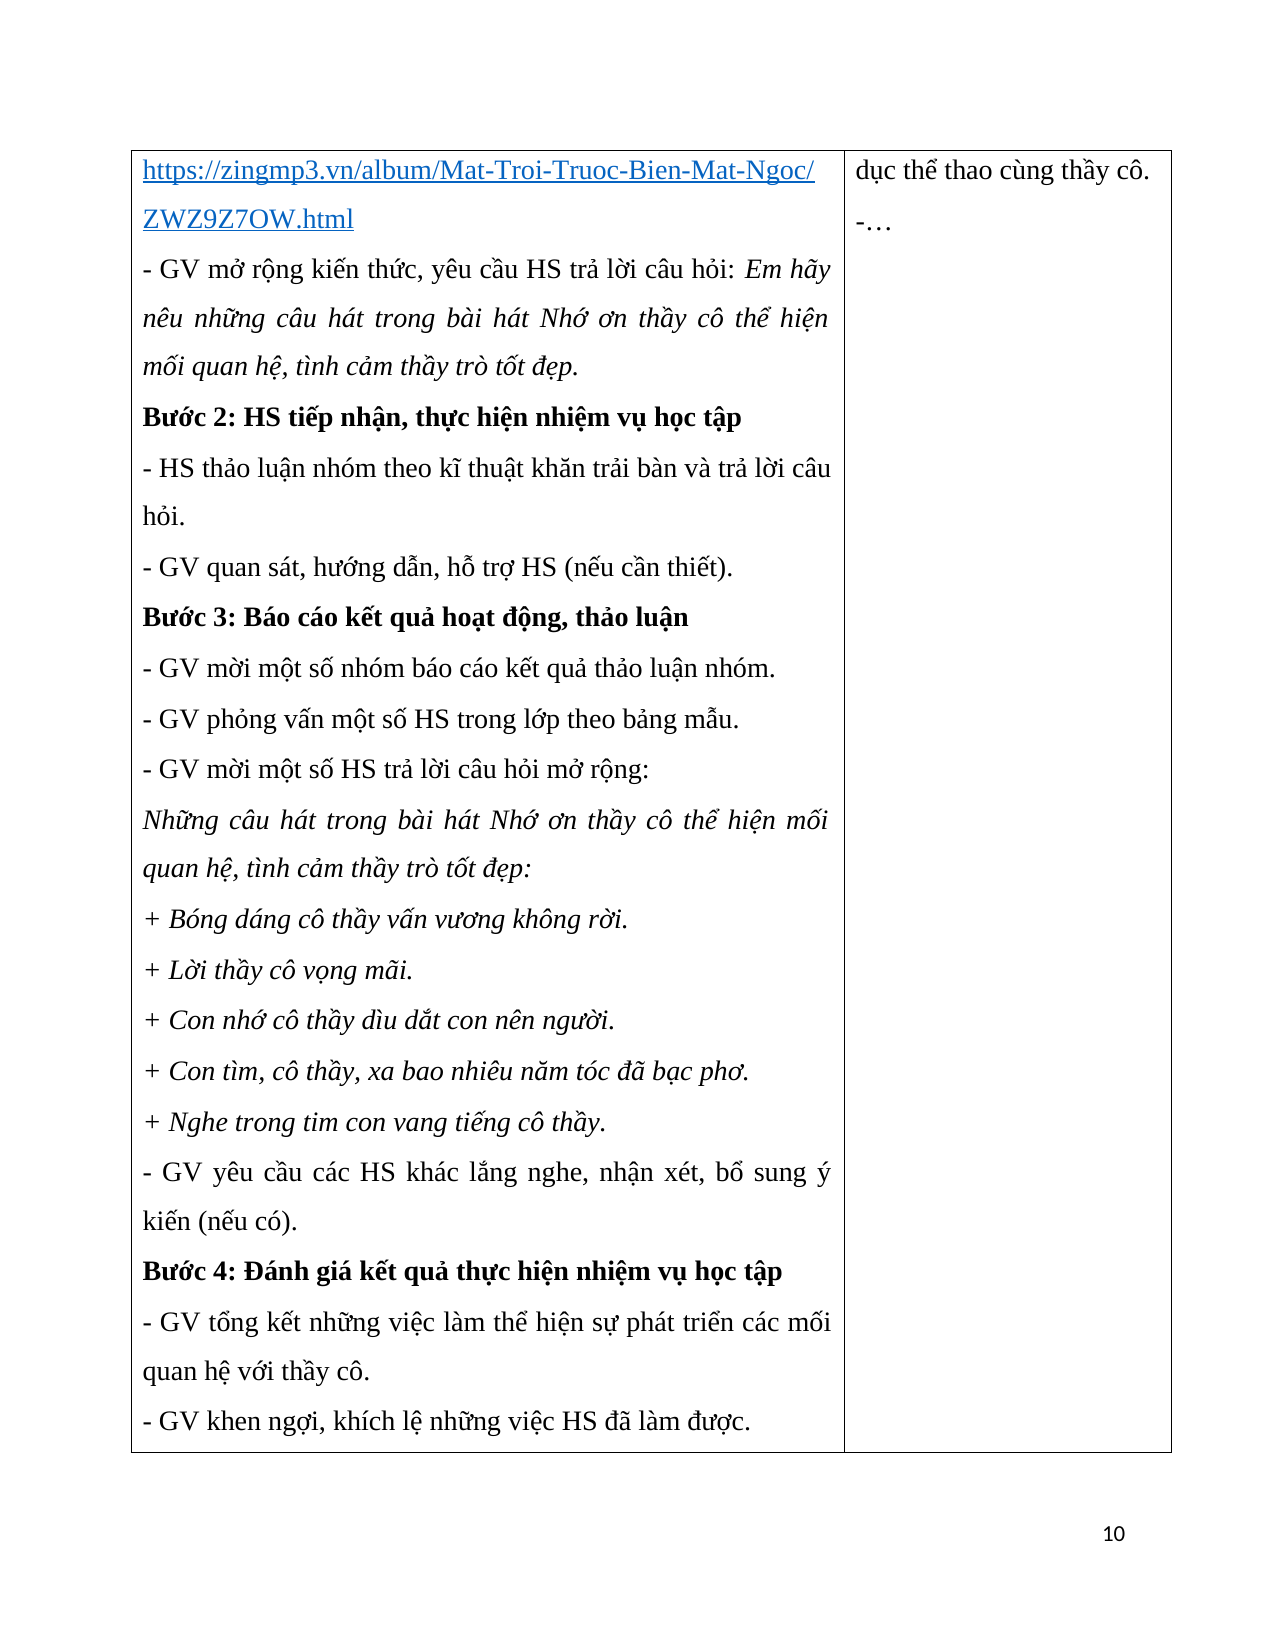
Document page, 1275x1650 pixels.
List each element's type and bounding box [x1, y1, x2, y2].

table_cell [845, 151, 1171, 1452]
table_cell [132, 151, 844, 1452]
